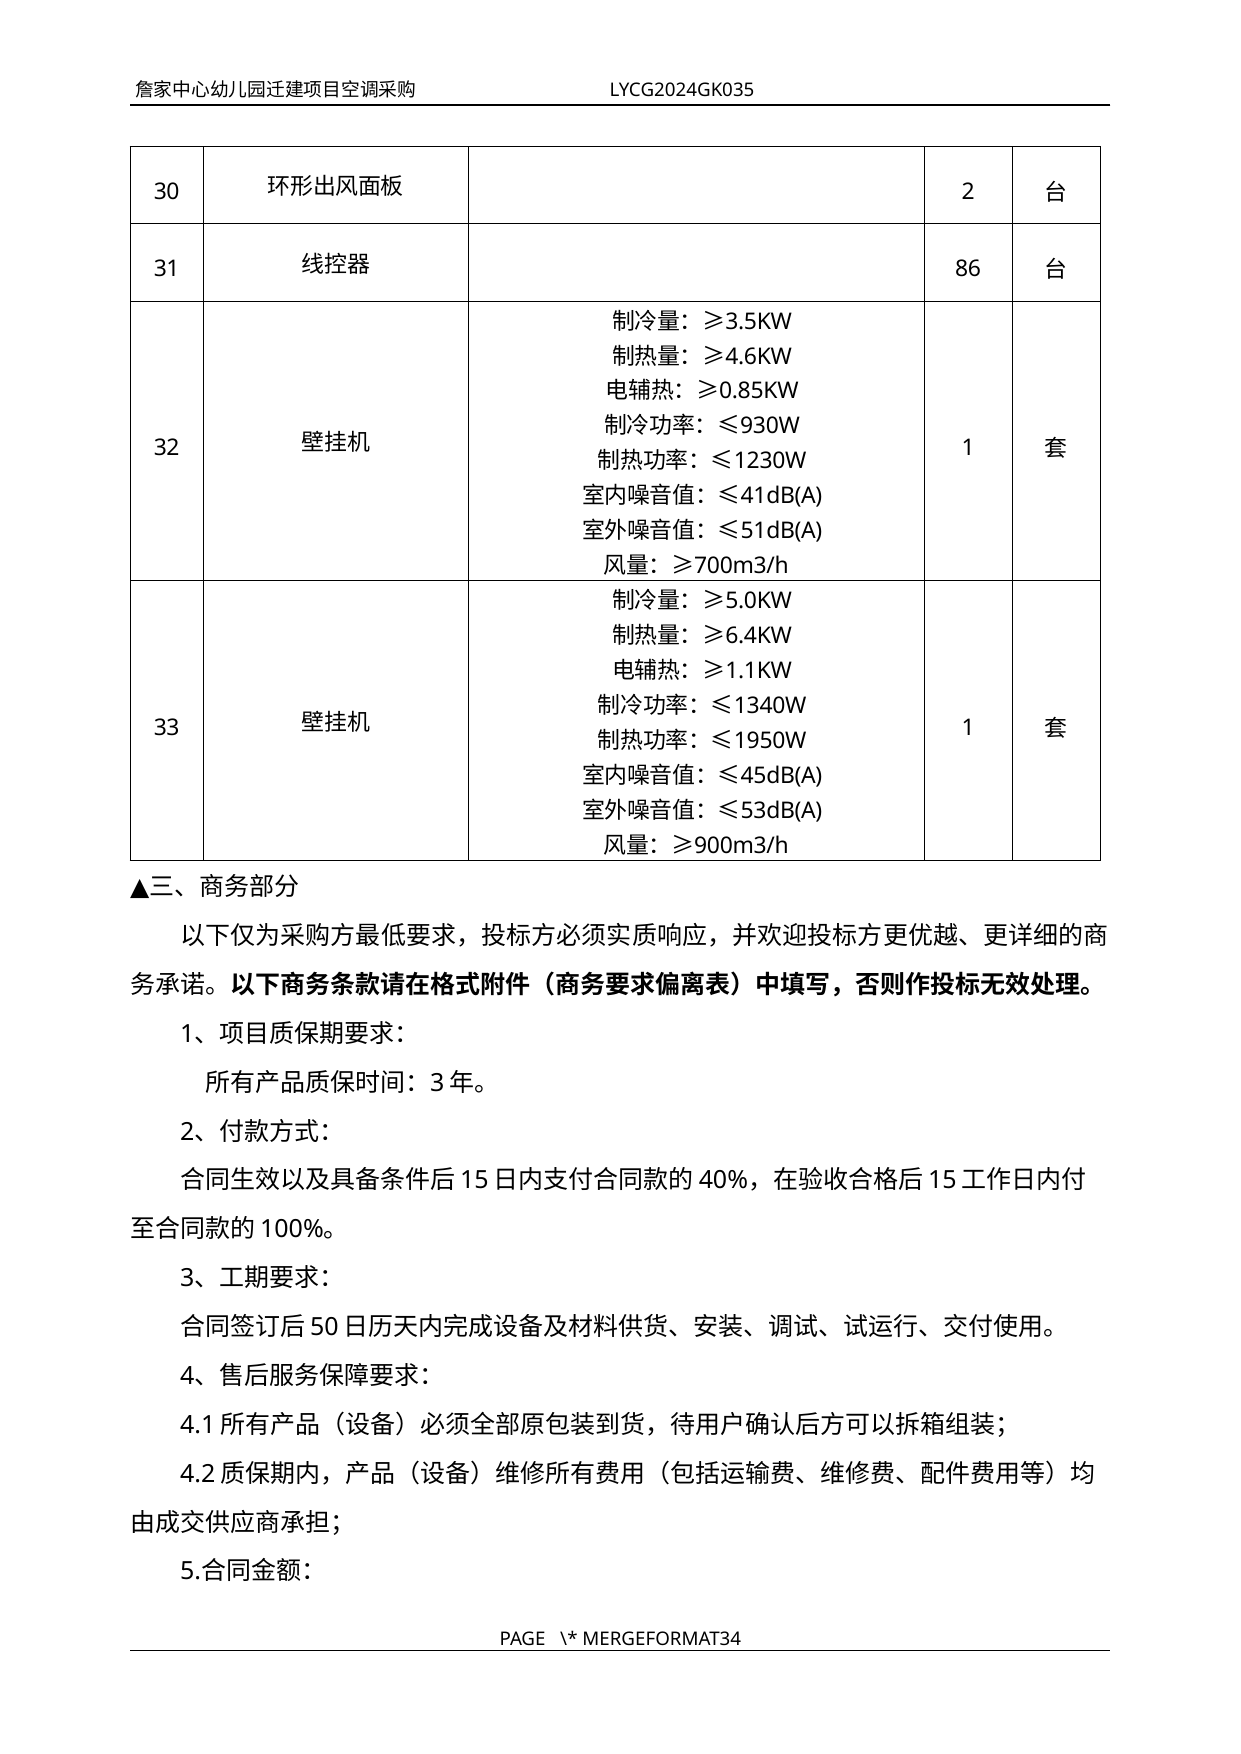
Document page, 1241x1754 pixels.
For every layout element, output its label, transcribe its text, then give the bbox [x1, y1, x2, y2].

text 1、项目质保期要求： [130, 1013, 1110, 1050]
text 3、工期要求： [130, 1258, 1110, 1294]
table_cell [469, 224, 924, 301]
table_cell 套 [1013, 302, 1100, 580]
table_cell 制冷量：≥3.5KW 制热量：≥4.6KW 电辅热：≥0.85KW 制冷功率：≤930W 制热功率：≤1230W 室内噪音值：≤41dB(A) 室外噪音值：≤51dB(A) 风量：≥700m3/h [469, 302, 924, 580]
table_cell 壁挂机 [204, 581, 468, 860]
table_cell 台 [1013, 147, 1100, 223]
table_cell 2 [925, 147, 1012, 223]
table_cell 线控器 [204, 224, 468, 301]
table_cell 台 [1013, 224, 1100, 301]
table_cell 32 [131, 302, 203, 580]
text 4.1所有产品（设备）必须全部原包装到货，待用户确认后方可以拆箱组装； [130, 1404, 1110, 1441]
table_cell 30 [131, 147, 203, 223]
table_cell 壁挂机 [204, 302, 468, 580]
text 以下仅为采购方最低要求，投标方必须实质响应，并欢迎投标方更优越、更详细的商务承诺。以下商务条款请在格式附件（商务要求偏离表）中填写，否则作投标无效处理。 [130, 916, 1110, 1001]
text ▲三、商务部分 [130, 867, 1110, 903]
table_cell 1 [925, 581, 1012, 860]
table_cell 制冷量：≥5.0KW 制热量：≥6.4KW 电辅热：≥1.1KW 制冷功率：≤1340W 制热功率：≤1950W 室内噪音值：≤45dB(A) 室外噪音值：≤53dB(A) 风量：≥900m3/h [469, 581, 924, 860]
table_cell 31 [131, 224, 203, 301]
text 4.2质保期内，产品（设备）维修所有费用（包括运输费、维修费、配件费用等）均由成交供应商承担； [130, 1453, 1110, 1538]
text 合同生效以及具备条件后15日内支付合同款的40%，在验收合格后15工作日内付至合同款的100%。 [130, 1160, 1110, 1245]
text 4、售后服务保障要求： [130, 1355, 1110, 1392]
text 5.合同金额： [130, 1551, 1110, 1587]
table_cell 套 [1013, 581, 1100, 860]
table_cell 环形出风面板 [204, 147, 468, 223]
text 所有产品质保时间：3年。 [130, 1062, 1110, 1098]
table_cell [469, 147, 924, 223]
table_cell 1 [925, 302, 1012, 580]
text 2、付款方式： [130, 1111, 1110, 1147]
table_cell 86 [925, 224, 1012, 301]
table_cell 33 [131, 581, 203, 860]
text 合同签订后50日历天内完成设备及材料供货、安装、调试、试运行、交付使用。 [130, 1307, 1110, 1343]
